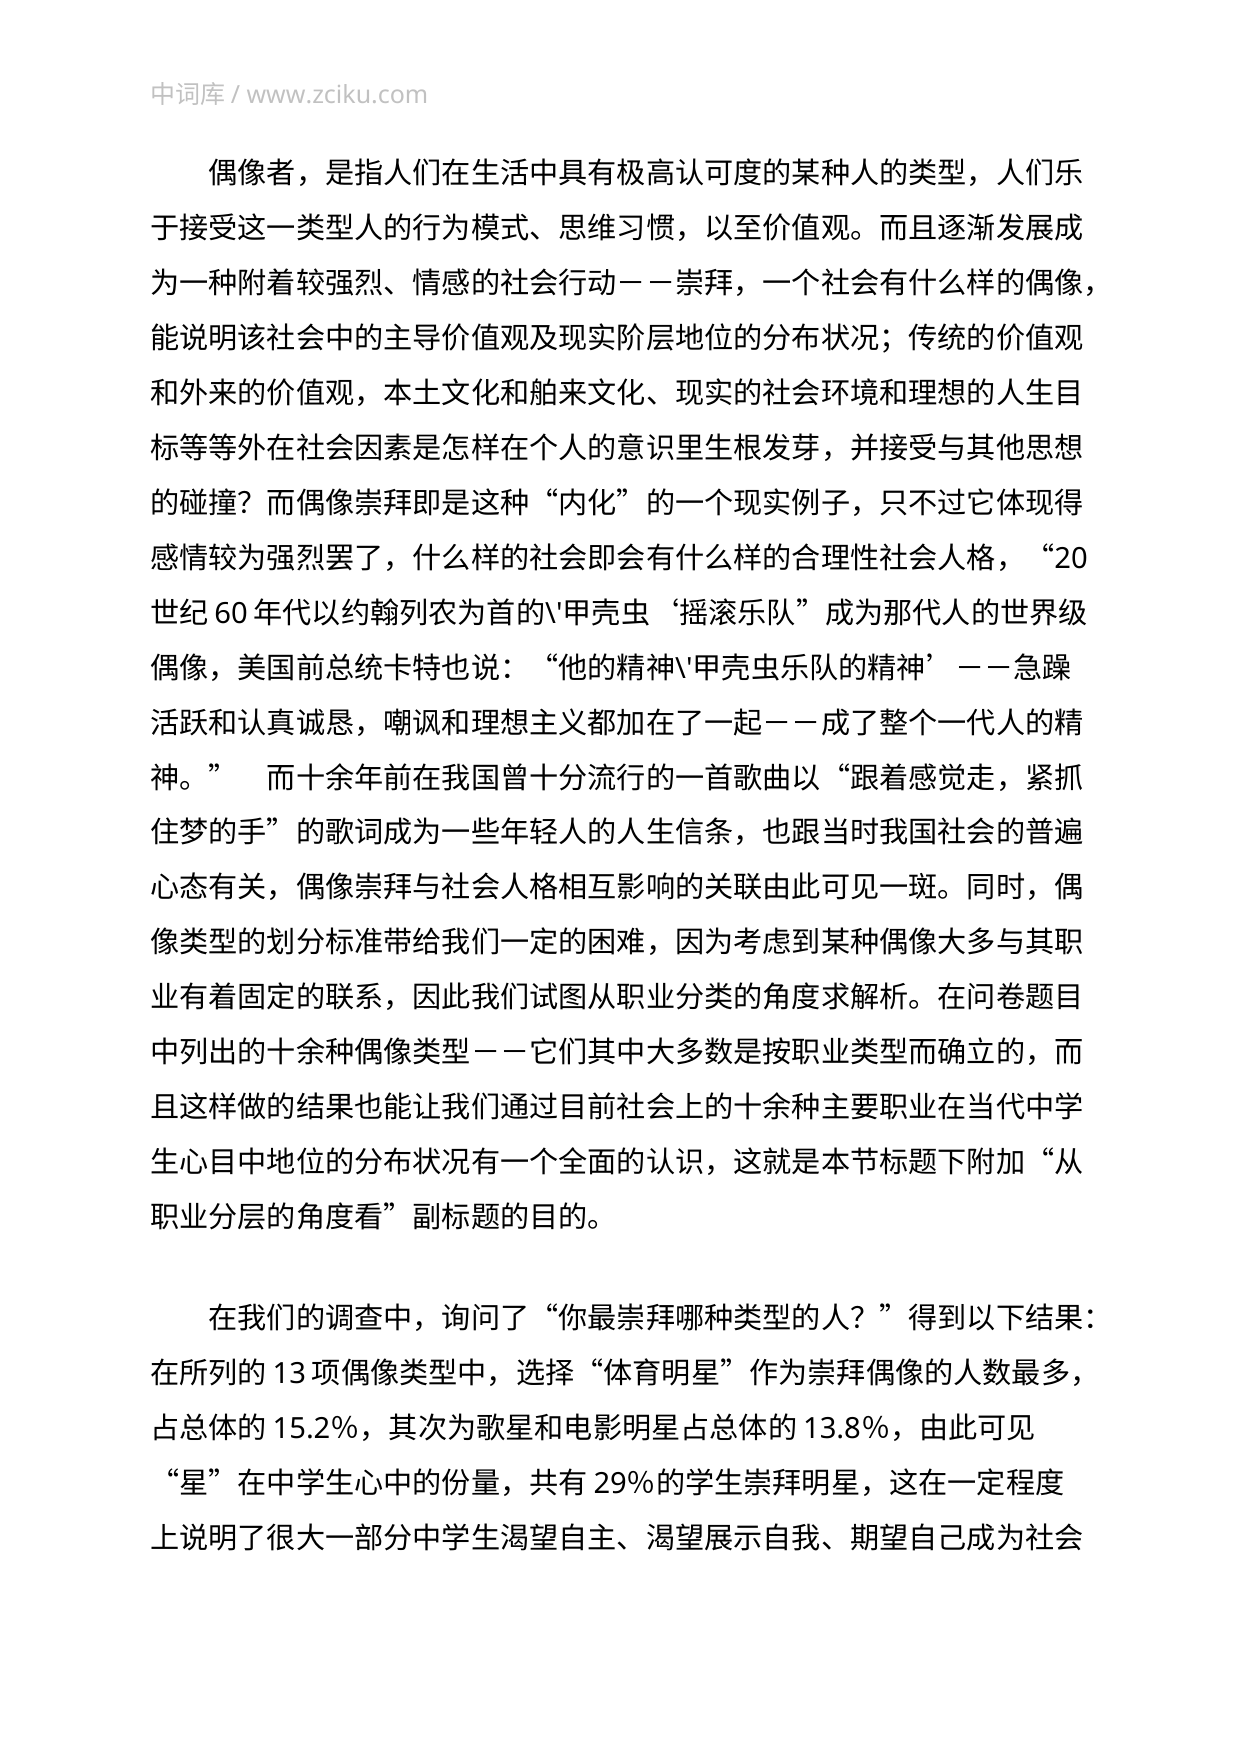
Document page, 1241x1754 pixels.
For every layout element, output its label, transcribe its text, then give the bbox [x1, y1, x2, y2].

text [150, 1295, 1090, 1557]
text 偶像者，是指人们在生活中具有极高认可度的某种人的类型，人们乐于接受这一类型人的行为模式、思维习惯，以至价值观。而且逐渐发展成为一种附着较强烈、情感的社会行动－－崇拜，一个社会有什么样的偶像，能说明该社会中的主导价值观及现实阶层地位的分布状况；传统的价值观和外来的价值观，本土文化和舶来文化、现实的社会环境和理想的人生目标等等外在社会因素是怎样在个人的意识里生根发芽，并接受与其他思想的碰撞？而偶像崇拜即是这种“内化”的一个现实例子，只不过它体现得感情较为强烈罢了，什么样的社会即会有什么样的合理性社会人格，“20世纪60年代以约翰列农为首的\'甲壳虫‘摇滚乐队”成为那代人的世界级偶像，美国前总统卡特也说：“他的精神\'甲壳虫乐队的精神’－－急躁活跃和认真诚恳，嘲讽和理想主义都加在了一起－－成了整个一代人的精神。” 而十余年前在我国曾十分流行的一首歌曲以“跟着感觉走，紧抓住梦的手”的歌词成为一些年轻人的人生信条，也跟当时我国社会的普遍心态有关，偶像崇拜与社会人格相互影响的关联由此可见一斑。同时，偶像类型的划分标准带给我们一定的困难，因为考虑到某种偶像大多与其职业有着固定的联系，因此我们试图从职业分类的角度求解析。在问卷题目中列出的十余种偶像类型－－它们其中大多数是按职业类型而确立的，而且这样做的结果也能让我们通过目前社会上的十余种主要职业在当代中学生心目中地位的分布状况有一个全面的认识，这就是本节标题下附加“从职业分层的角度看”副标题的目的。 [150, 150, 1090, 1236]
